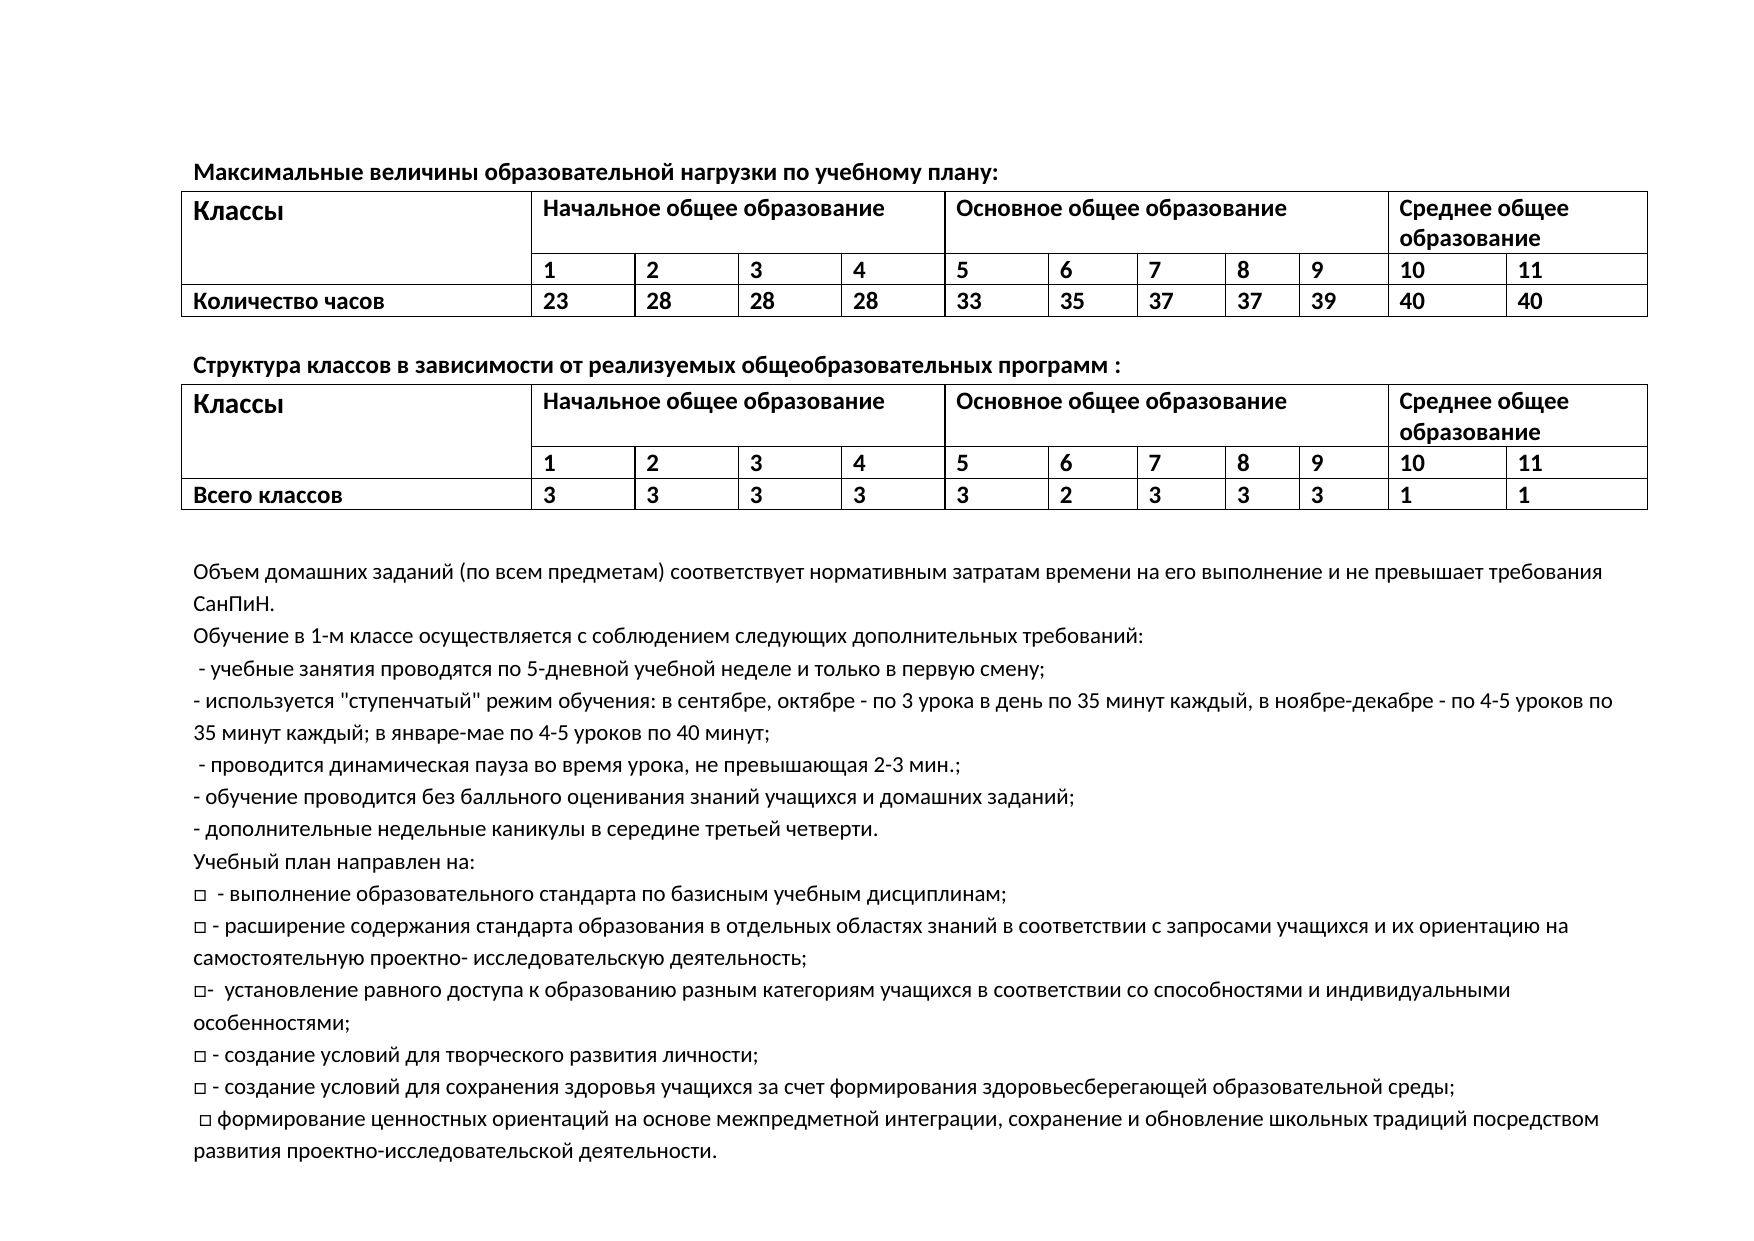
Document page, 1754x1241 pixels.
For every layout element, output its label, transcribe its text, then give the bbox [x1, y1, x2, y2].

table_cell Всего классов [182, 479, 531, 509]
table_cell 8 [1226, 254, 1299, 284]
table_cell 9 [1300, 254, 1388, 284]
table_header Начальное общее образование [532, 385, 944, 446]
table_cell 2 [636, 447, 738, 478]
table_cell 1 [1389, 479, 1506, 509]
list - используется "ступенчатый" режим обучения: в сентябре, октябре - по 3 урока в день по 35 минут каждый, в ноябре-декабре - по 4-5 уроков по 35 минут каждый; в январе-мае по 4-5 уроков по 40 минут; [193, 686, 1636, 746]
list □ - создание условий для творческого развития личности; [193, 1040, 1636, 1068]
list - учебные занятия проводятся по 5-дневной учебной неделе и только в первую смену; [193, 654, 1636, 682]
table_cell 4 [842, 254, 944, 284]
table_cell 33 [946, 285, 1048, 316]
table_cell 11 [1507, 447, 1647, 478]
table_cell 3 [532, 479, 634, 509]
list Учебный план направлен на: [193, 847, 1636, 875]
list □ - создание условий для сохранения здоровья учащихся за счет формирования здоровьесберегающей образовательной среды; [193, 1072, 1636, 1100]
table_cell 37 [1226, 285, 1299, 316]
table_cell 8 [1226, 447, 1299, 478]
table_cell 5 [946, 254, 1048, 284]
table_cell 11 [1507, 254, 1647, 284]
table_cell 23 [532, 285, 634, 316]
table_cell 6 [1049, 447, 1137, 478]
table_cell 40 [1389, 285, 1506, 316]
list - обучение проводится без балльного оценивания знаний учащихся и домашних заданий; [193, 782, 1636, 810]
table_cell 5 [946, 447, 1048, 478]
table_cell 3 [739, 479, 841, 509]
table_cell 35 [1049, 285, 1137, 316]
table_cell 3 [1138, 479, 1225, 509]
table_cell 28 [636, 285, 738, 316]
table_cell 1 [532, 447, 634, 478]
table_cell 6 [1049, 254, 1137, 284]
list Обучение в 1-м классе осуществляется с соблюдением следующих дополнительных требований: [193, 621, 1636, 649]
table_cell 4 [842, 447, 944, 478]
table_cell 10 [1389, 447, 1506, 478]
table_cell 3 [739, 447, 841, 478]
table_header Среднее общее образование [1389, 192, 1647, 253]
list □ формирование ценностных ориентаций на основе межпредметной интеграции, сохранение и обновление школьных традиций посредством развития проектно-исследовательской деятельности. [193, 1104, 1636, 1164]
table_cell 10 [1389, 254, 1506, 284]
table_cell 1 [1507, 479, 1647, 509]
table_cell 7 [1138, 254, 1225, 284]
table_cell 3 [842, 479, 944, 509]
table_cell 3 [636, 479, 738, 509]
table_header Среднее общее образование [1389, 385, 1647, 446]
table_header Классы [182, 192, 531, 284]
table_cell 2 [1049, 479, 1137, 509]
table_cell 9 [1300, 447, 1388, 478]
table_header Основное общее образование [946, 192, 1388, 253]
table_cell 28 [739, 285, 841, 316]
list - проводится динамическая пауза во время урока, не превышающая 2-3 мин.; [193, 750, 1636, 778]
table_cell 3 [1300, 479, 1388, 509]
table_cell 7 [1138, 447, 1225, 478]
table_cell 40 [1507, 285, 1647, 316]
table_cell 3 [739, 254, 841, 284]
list □ - расширение содержания стандарта образования в отдельных областях знаний в соответствии с запросами учащихся и их ориентацию на самостоятельную проектно- исследовательскую деятельность; [193, 911, 1636, 971]
table_header Начальное общее образование [532, 192, 944, 253]
list Структура классов в зависимости от реализуемых общеобразовательных программ : [193, 349, 1636, 379]
table_cell 1 [532, 254, 634, 284]
table_cell 37 [1138, 285, 1225, 316]
list - дополнительные недельные каникулы в середине третьей четверти. [193, 814, 1636, 843]
table_header Основное общее образование [946, 385, 1388, 446]
table_cell 3 [946, 479, 1048, 509]
list □- установление равного доступа к образованию разным категориям учащихся в соответствии со способностями и индивидуальными особенностями; [193, 976, 1636, 1036]
list Объем домашних заданий (по всем предметам) соответствует нормативным затратам времени на его выполнение и не превышает требования СанПиН. [193, 557, 1636, 617]
list Максимальные величины образовательной нагрузки по учебному плану: [193, 156, 1636, 186]
table_cell Количество часов [182, 285, 531, 316]
table_cell 28 [842, 285, 944, 316]
table_cell 39 [1300, 285, 1388, 316]
table_header Классы [182, 385, 531, 478]
list □ - выполнение образовательного стандарта по базисным учебным дисциплинам; [193, 879, 1636, 907]
table_cell 2 [636, 254, 738, 284]
table_cell 3 [1226, 479, 1299, 509]
